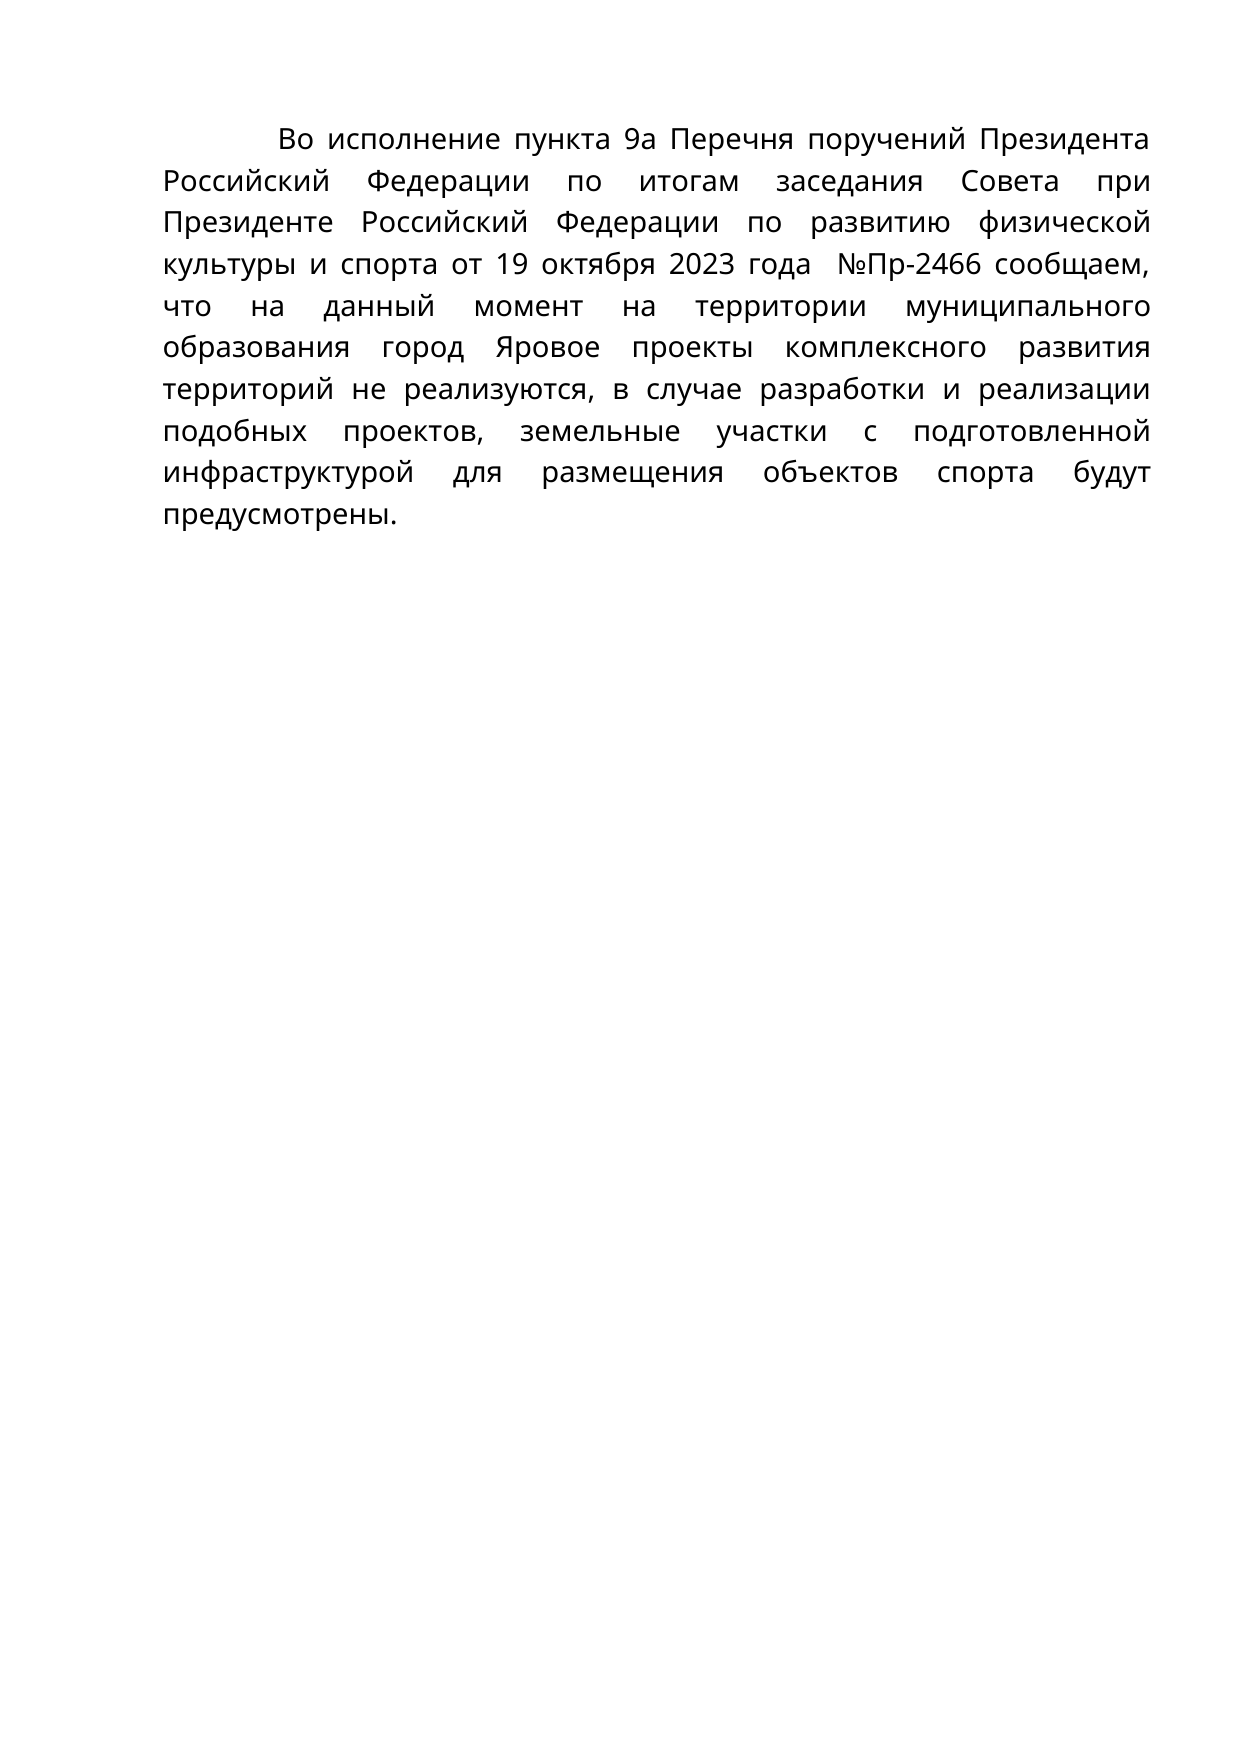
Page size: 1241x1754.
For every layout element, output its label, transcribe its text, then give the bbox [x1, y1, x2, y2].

text Во исполнение пункта 9а Перечня поручений Президента Российский Федерации по итогам заседания Совета при Президенте Российский Федерации по развитию физической культуры и спорта от 19 октября 2023 года №Пр-2466 сообщаем, что на данный момент на территории муниципального образования город Яровое проекты комплексного развития территорий не реализуются, в случае разработки и реализации подобных проектов, земельные участки с подготовленной инфраструктурой для размещения объектов спорта будут предусмотрены. [162, 118, 1152, 533]
